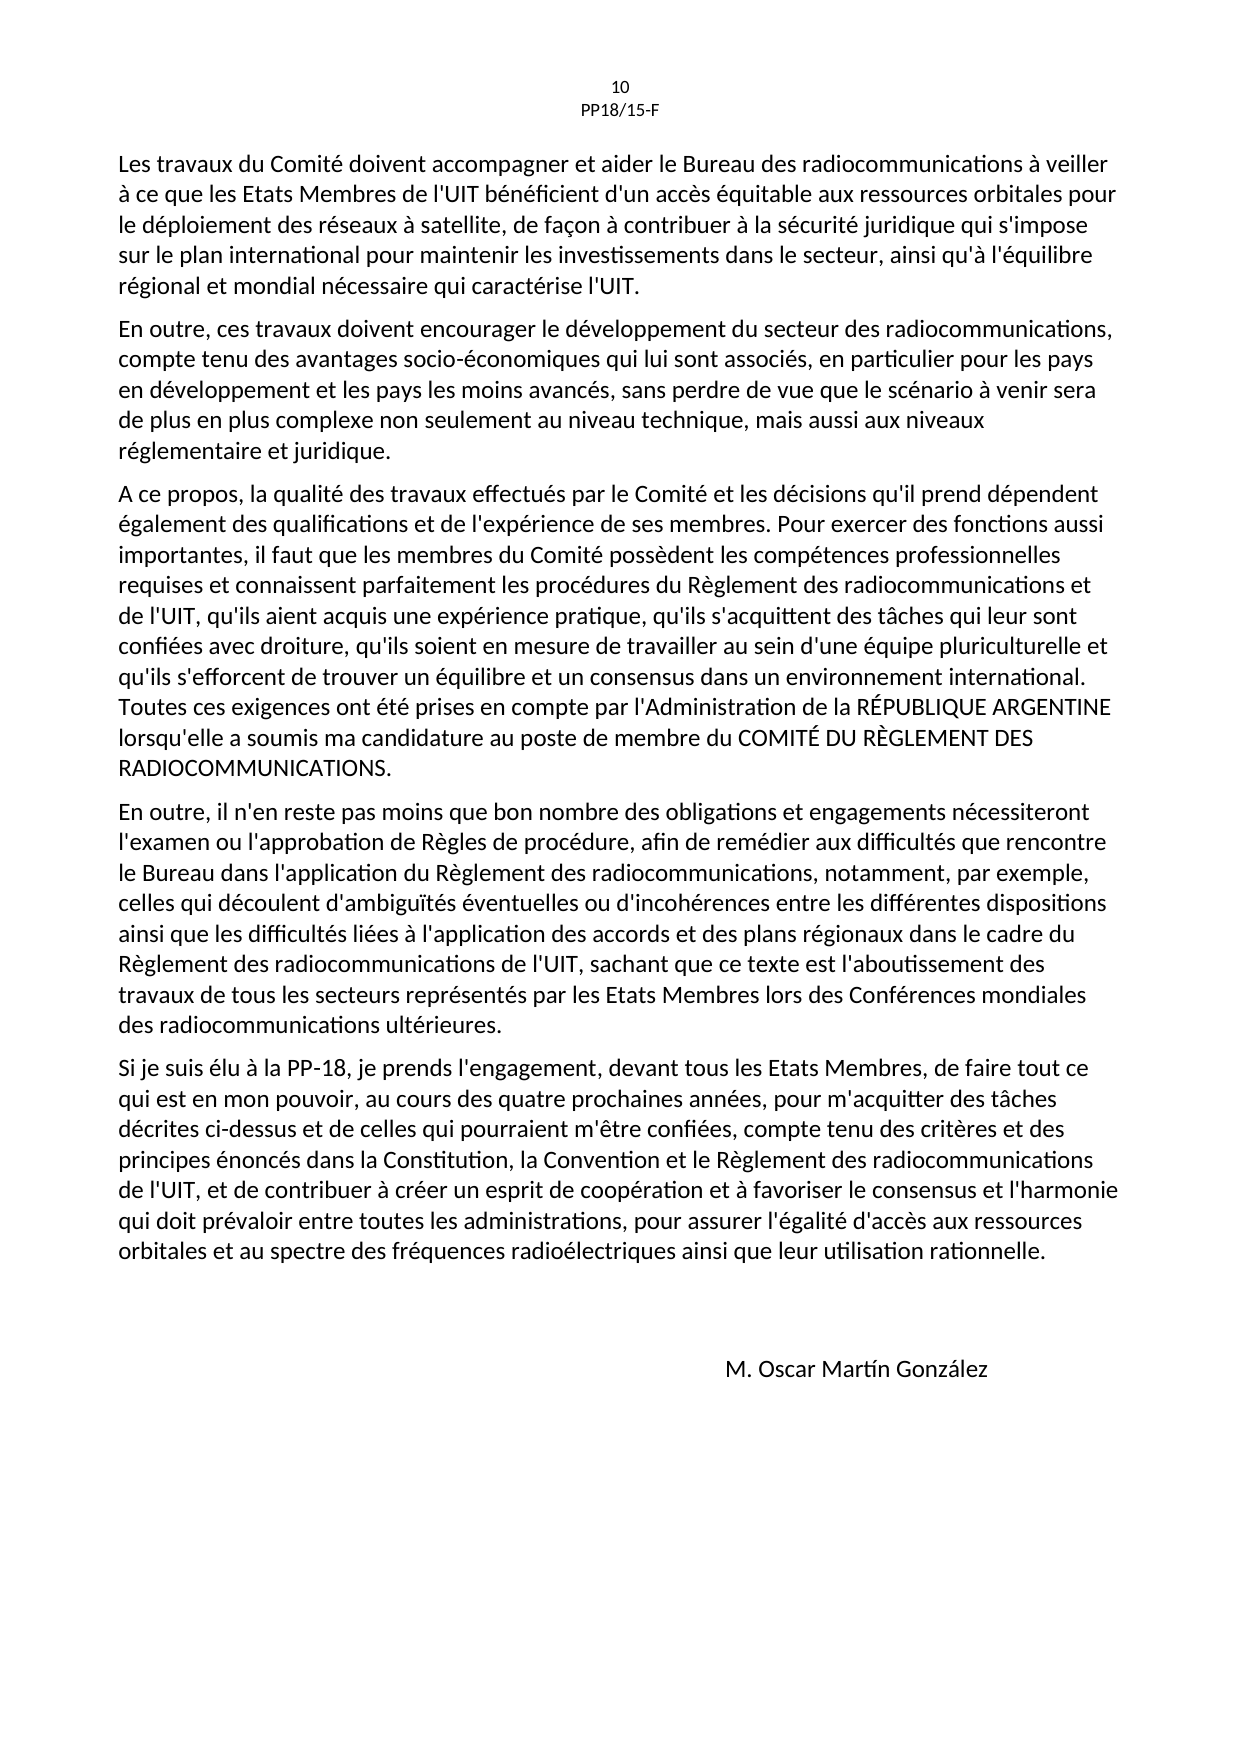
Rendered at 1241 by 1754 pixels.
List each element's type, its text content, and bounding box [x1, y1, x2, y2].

text En outre, il n'en reste pas moins que bon nombre des obligations et engagements nécessiteront l'examen ou l'approbation de Règles de procédure, afin de remédier aux difficultés que rencontre le Bureau dans l'application du Règlement des radiocommunications, notamment, par exemple, celles qui découlent d'ambiguïtés éventuelles ou d'incohérences entre les différentes dispositions ainsi que les difficultés liées à l'application des accords et des plans régionaux dans le cadre du Règlement des radiocommunications de l'UIT, sachant que ce texte est l'aboutissement des travaux de tous les secteurs représentés par les Etats Membres lors des Conférences mondiales des radiocommunications ultérieures. [118, 796, 1122, 1040]
text M. Oscar Martín González [118, 1353, 1122, 1384]
text Les travaux du Comité doivent accompagner et aider le Bureau des radiocommunications à veiller à ce que les Etats Membres de l'UIT bénéficient d'un accès équitable aux ressources orbitales pour le déploiement des réseaux à satellite, de façon à contribuer à la sécurité juridique qui s'impose sur le plan international pour maintenir les investissements dans le secteur, ainsi qu'à l'équilibre régional et mondial nécessaire qui caractérise l'UIT. [118, 148, 1122, 300]
text En outre, ces travaux doivent encourager le développement du secteur des radiocommunications, compte tenu des avantages socio-économiques qui lui sont associés, en particulier pour les pays en développement et les pays les moins avancés, sans perdre de vue que le scénario à venir sera de plus en plus complexe non seulement au niveau technique, mais aussi aux niveaux réglementaire et juridique. [118, 313, 1122, 465]
text A ce propos, la qualité des travaux effectués par le Comité et les décisions qu'il prend dépendent également des qualifications et de l'expérience de ses membres. Pour exercer des fonctions aussi importantes, il faut que les membres du Comité possèdent les compétences professionnelles requises et connaissent parfaitement les procédures du Règlement des radiocommunications et de l'UIT, qu'ils aient acquis une expérience pratique, qu'ils s'acquittent des tâches qui leur sont confiées avec droiture, qu'ils soient en mesure de travailler au sein d'une équipe pluriculturelle et qu'ils s'efforcent de trouver un équilibre et un consensus dans un environnement international. Toutes ces exigences ont été prises en compte par l'Administration de la RÉPUBLIQUE ARGENTINE lorsqu'elle a soumis ma candidature au poste de membre du COMITÉ DU RÈGLEMENT DES RADIOCOMMUNICATIONS. [118, 478, 1122, 783]
text Si je suis élu à la PP-18, je prends l'engagement, devant tous les Etats Membres, de faire tout ce qui est en mon pouvoir, au cours des quatre prochaines années, pour m'acquitter des tâches décrites ci-dessus et de celles qui pourraient m'être confiées, compte tenu des critères et des principes énoncés dans la Constitution, la Convention et le Règlement des radiocommunications de l'UIT, et de contribuer à créer un esprit de coopération et à favoriser le consensus et l'harmonie qui doit prévaloir entre toutes les administrations, pour assurer l'égalité d'accès aux ressources orbitales et au spectre des fréquences radioélectriques ainsi que leur utilisation rationnelle. [118, 1052, 1122, 1266]
